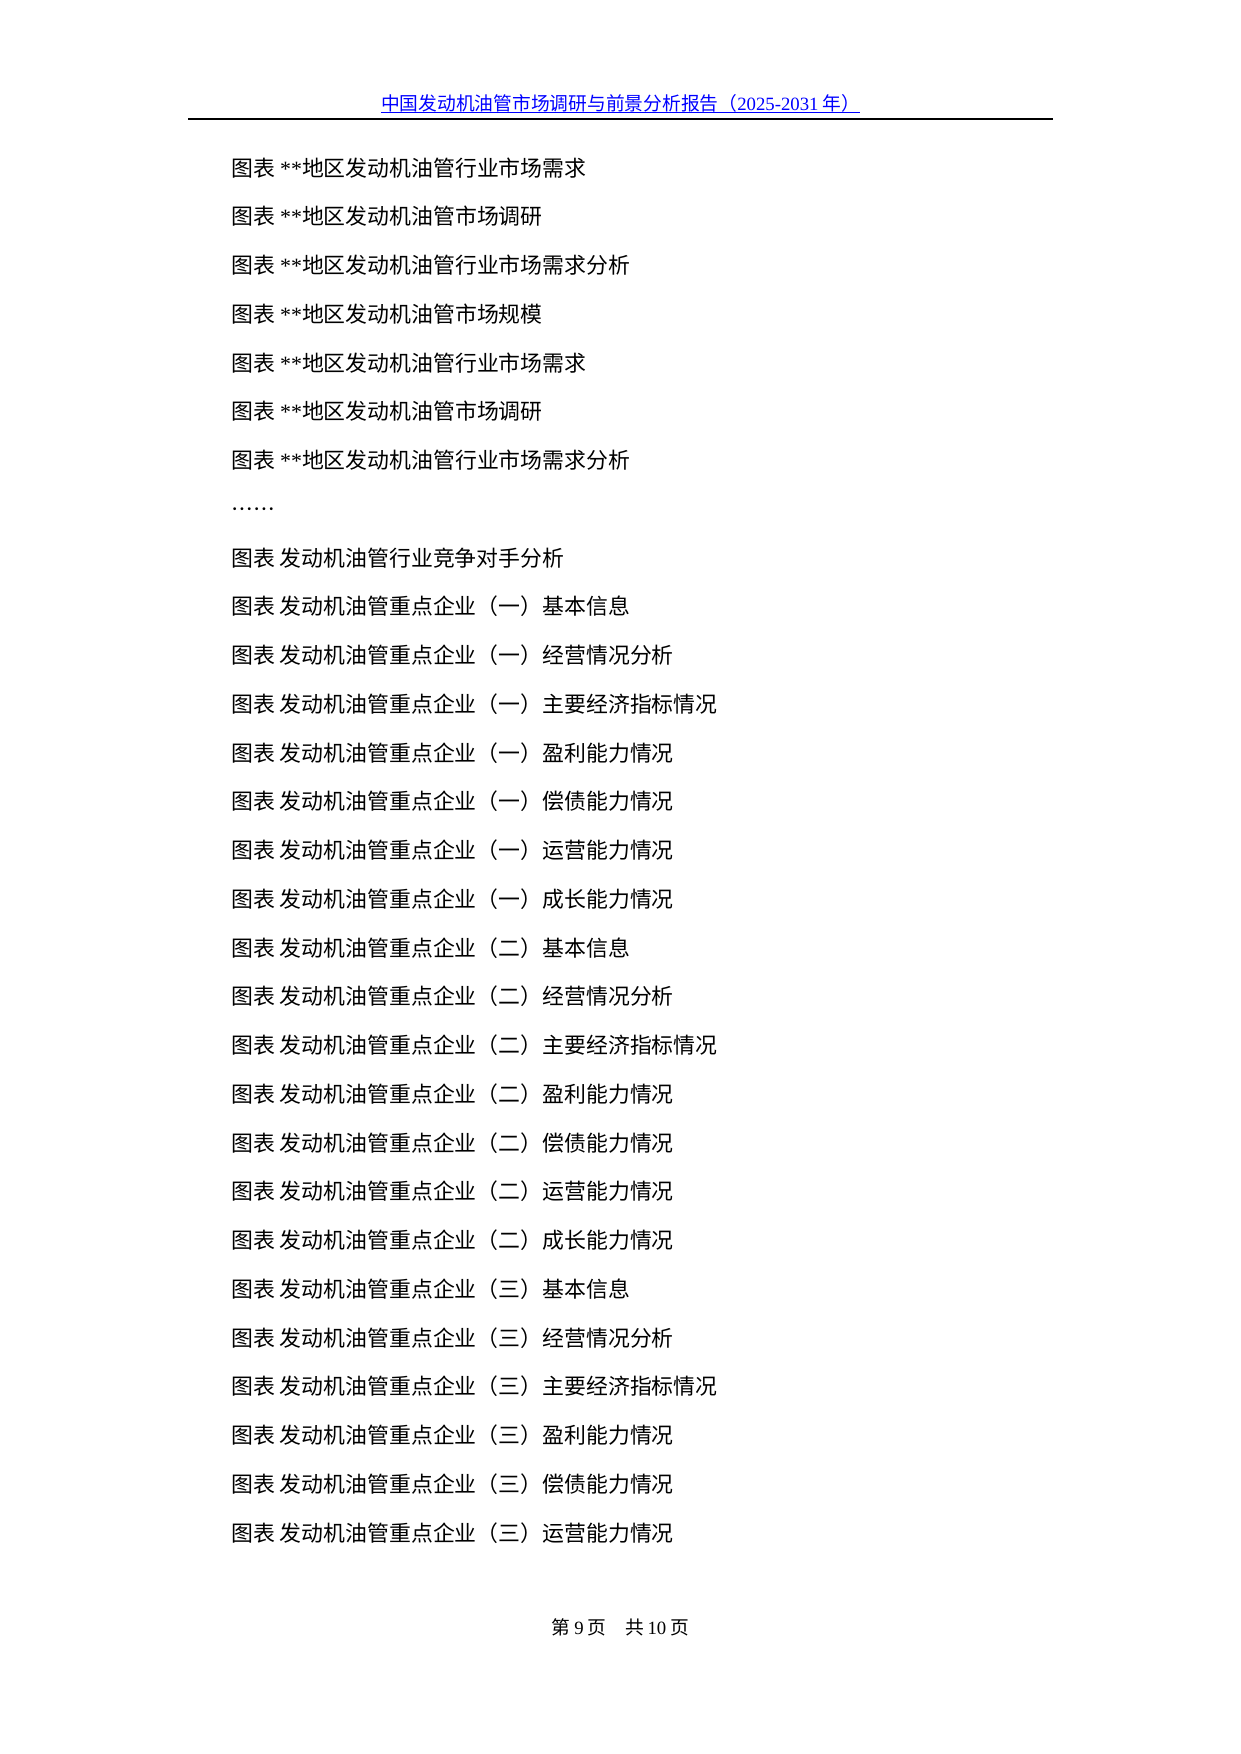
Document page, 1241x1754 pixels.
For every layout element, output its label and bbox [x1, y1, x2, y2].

text [187, 150, 1053, 1548]
